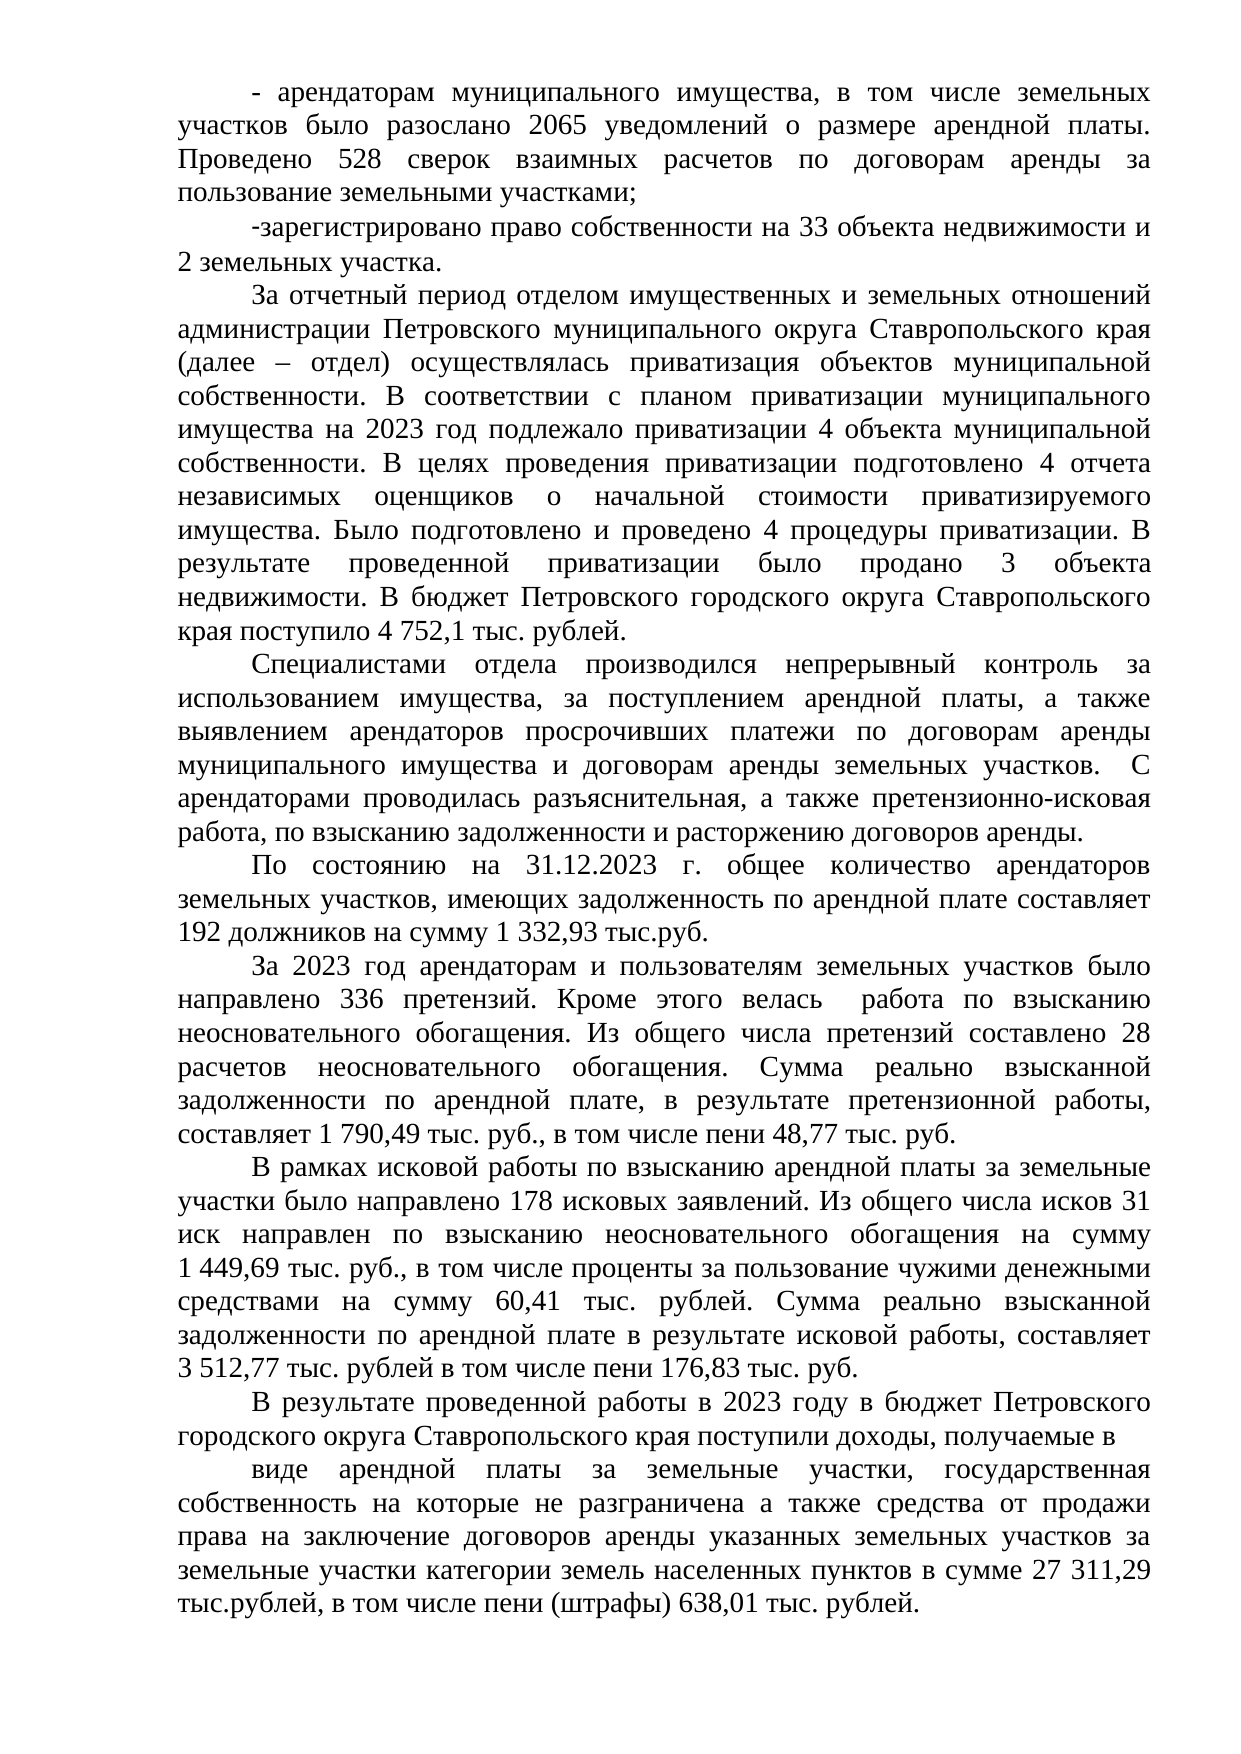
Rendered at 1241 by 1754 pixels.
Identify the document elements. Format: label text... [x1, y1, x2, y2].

text - арендаторам муниципального имущества, в том числе земельных участков было разослано 2065 уведомлений о размере арендной платы. Проведено 528 сверок взаимных расчетов по договорам аренды за пользование земельными участками; [177, 74, 1152, 208]
text Специалистами отдела производился непрерывный контроль за использованием имущества, за поступлением арендной платы, а также выявлением арендаторов просрочивших платежи по договорам аренды муниципального имущества и договорам аренды земельных участков. С арендаторами проводилась разъяснительная, а также претензионно-исковая работа, по взысканию задолженности и расторжению договоров аренды. [177, 646, 1152, 847]
text -зарегистрировано право собственности на 33 объекта недвижимости и 2 земельных участка. [177, 208, 1152, 277]
text В результате проведенной работы в 2023 году в бюджет Петровского городского округа Ставропольского края поступили доходы, получаемые в [177, 1384, 1152, 1451]
text По состоянию на 31.12.2023 г. общее количество арендаторов земельных участков, имеющих задолженность по арендной плате составляет 192 должников на сумму 1 332,93 тыс.руб. [177, 847, 1152, 948]
text В рамках исковой работы по взысканию арендной платы за земельные участки было направлено 178 исковых заявлений. Из общего числа исков 31 иск направлен по взысканию неосновательного обогащения на сумму 1 449,69 тыс. руб., в том числе проценты за пользование чужими денежными средствами на сумму 60,41 тыс. рублей. Сумма реально взысканной задолженности по арендной плате в результате исковой работы, составляет 3 512,77 тыс. рублей в том числе пени 176,83 тыс. руб. [177, 1149, 1152, 1384]
text виде арендной платы за земельные участки, государственная собственность на которые не разграничена а также средства от продажи права на заключение договоров аренды указанных земельных участков за земельные участки категории земель населенных пунктов в сумме 27 311,29 тыс.рублей, в том числе пени (штрафы) 638,01 тыс. рублей. [177, 1451, 1152, 1619]
text За 2023 год арендаторам и пользователям земельных участков было направлено 336 претензий. Кроме этого велась работа по взысканию неосновательного обогащения. Из общего числа претензий составлено 28 расчетов неосновательного обогащения. Сумма реально взысканной задолженности по арендной плате, в результате претензионной работы, составляет 1 790,49 тыс. руб., в том числе пени 48,77 тыс. руб. [177, 948, 1152, 1149]
text За отчетный период отделом имущественных и земельных отношений администрации Петровского муниципального округа Ставропольского края (далее – отдел) осуществлялась приватизация объектов муниципальной собственности. В соответствии с планом приватизации муниципального имущества на 2023 год подлежало приватизации 4 объекта муниципальной собственности. В целях проведения приватизации подготовлено 4 отчета независимых оценщиков о начальной стоимости приватизируемого имущества. Было подготовлено и проведено 4 процедуры приватизации. В результате проведенной приватизации было продано 3 объекта недвижимости. В бюджет Петровского городского округа Ставропольского края поступило 4 752,1 тыс. рублей. [177, 277, 1152, 646]
